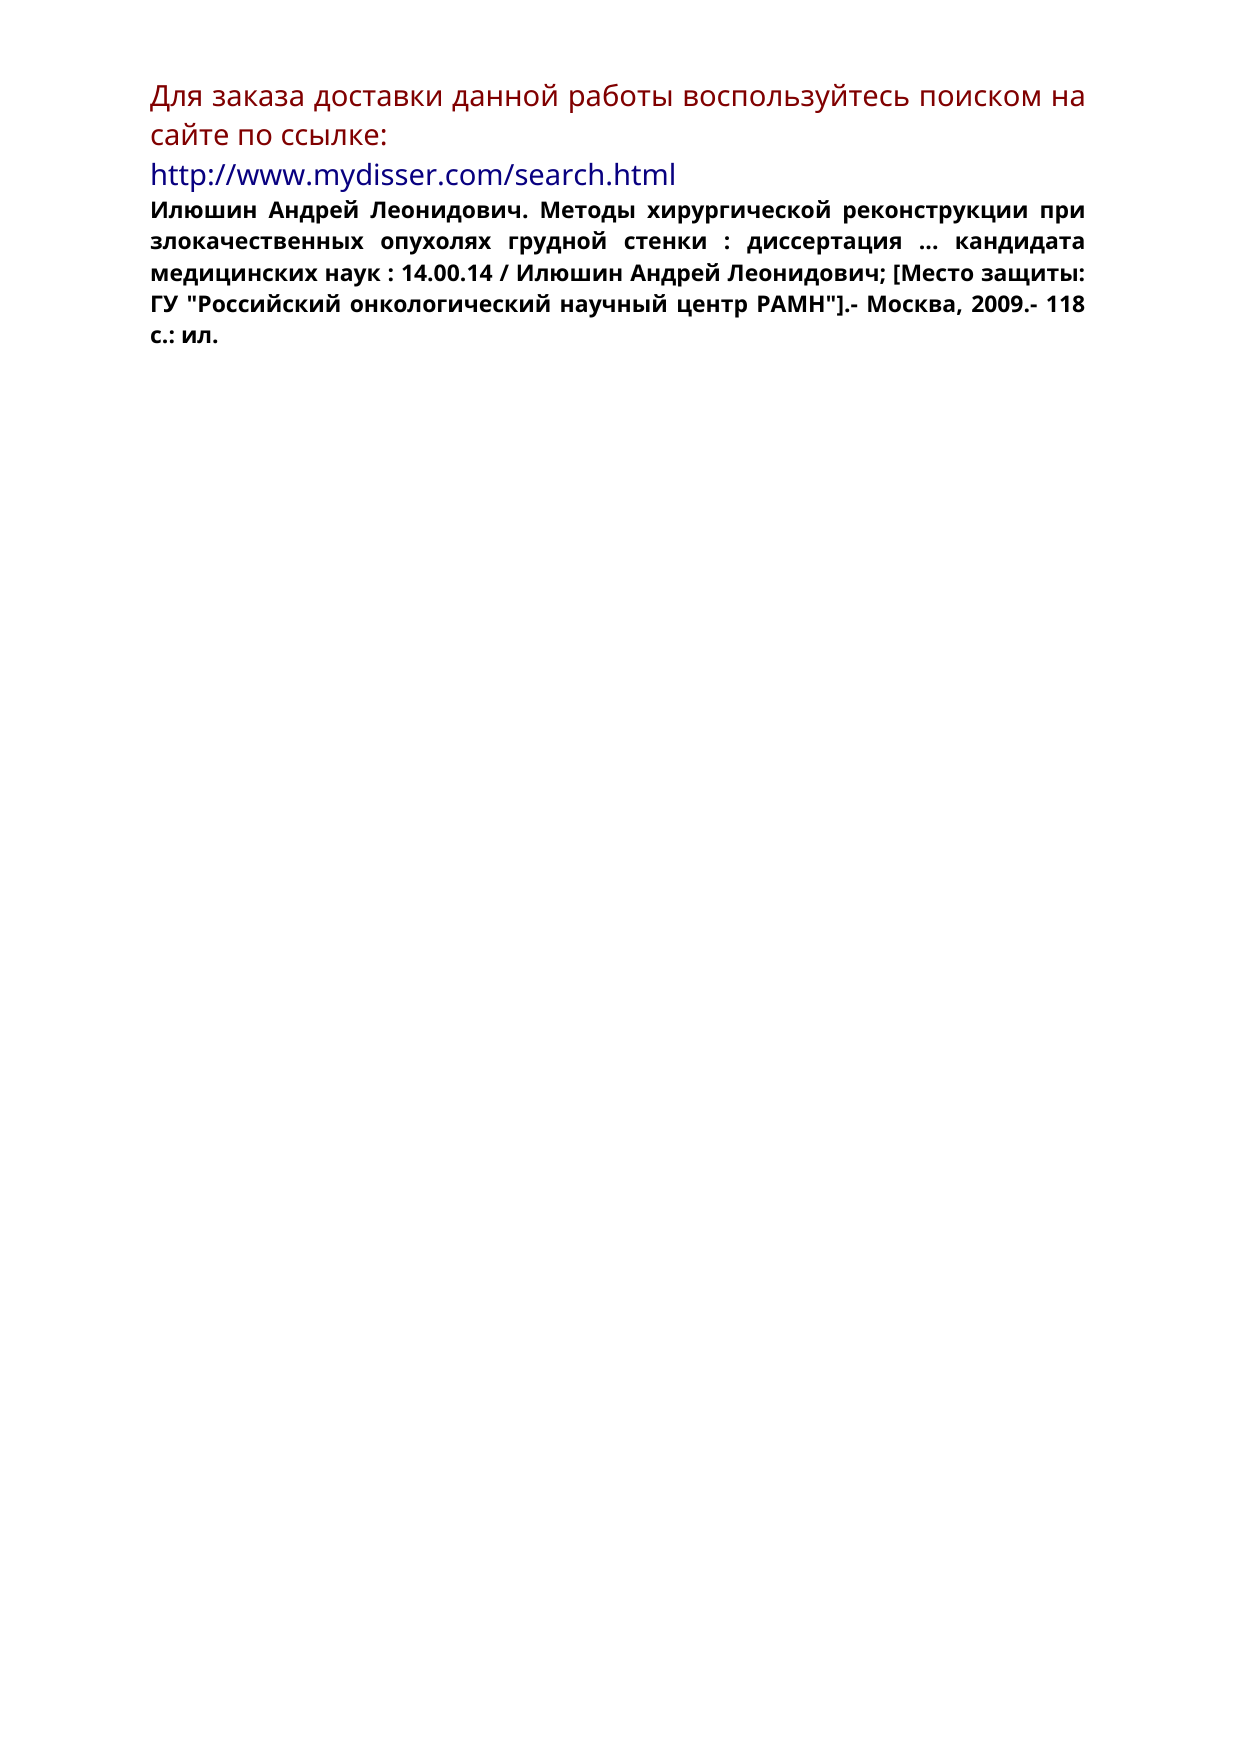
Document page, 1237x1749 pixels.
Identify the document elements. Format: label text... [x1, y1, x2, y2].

text Илюшин Андрей Леонидович. Методы хирургической реконструкции при злокачественных опухолях грудной стенки : диссертация ... кандидата медицинских наук : 14.00.14 / Илюшин Андрей Леонидович; [Место защиты: ГУ "Российский онкологический научный центр РАМН"].- Москва, 2009.- 118 с.: ил. [150, 194, 1086, 350]
